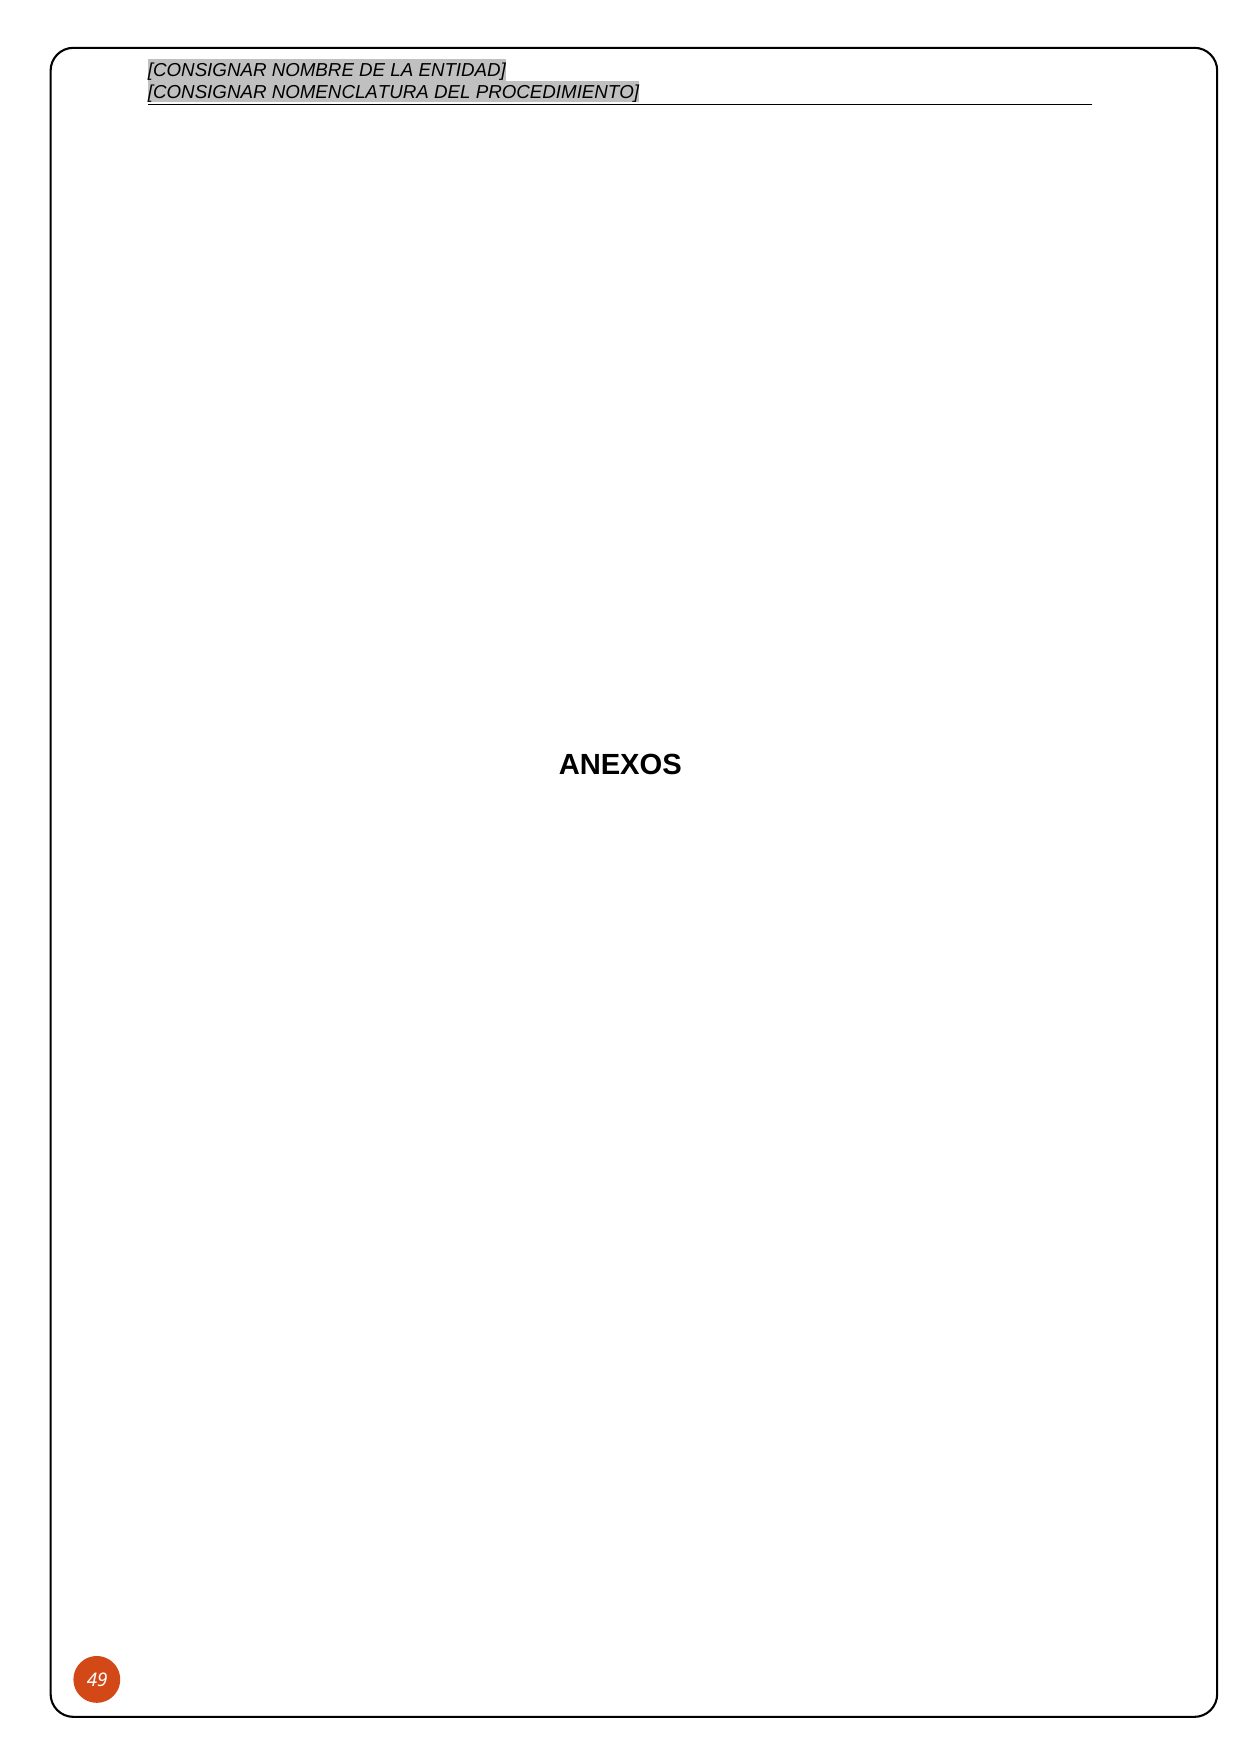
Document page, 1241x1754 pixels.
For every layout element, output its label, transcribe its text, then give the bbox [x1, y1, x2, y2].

text ANEXOS [148, 747, 1092, 780]
